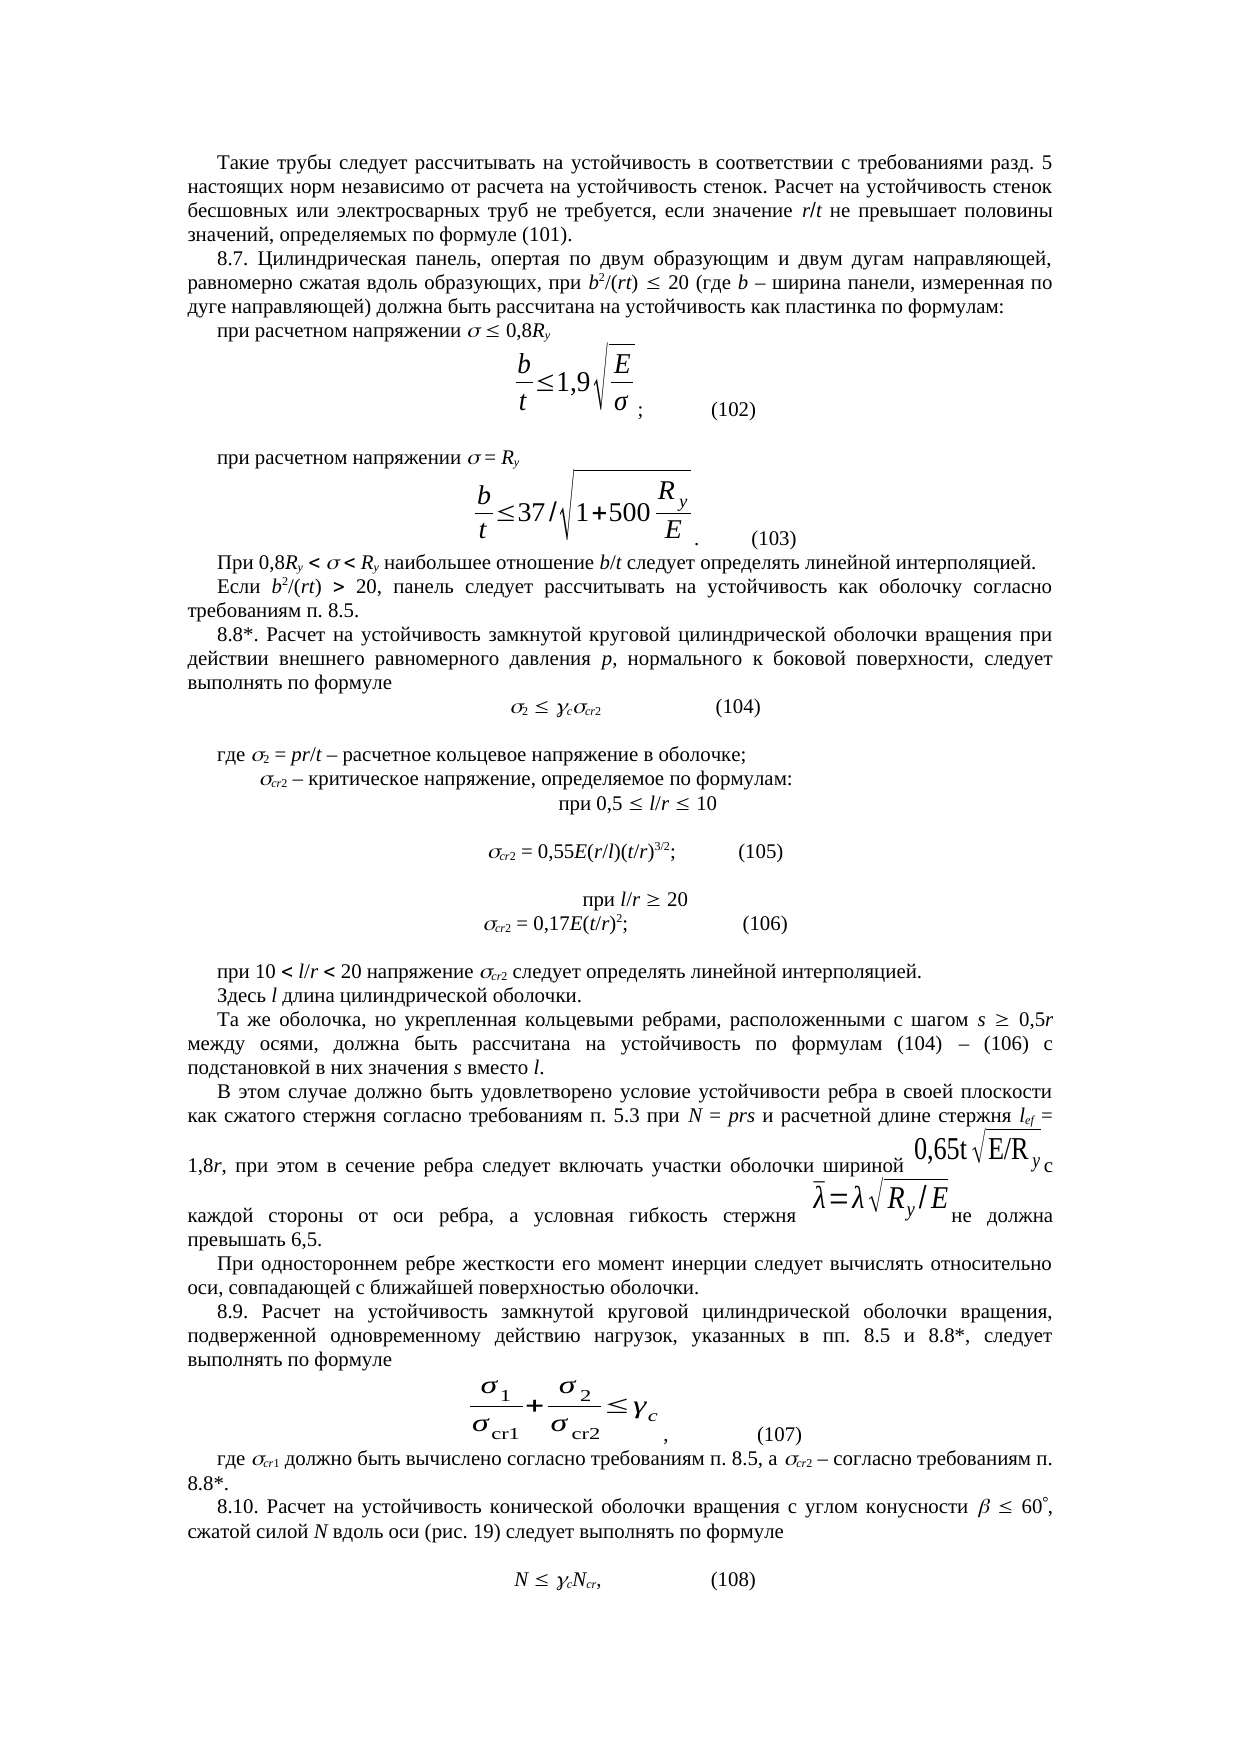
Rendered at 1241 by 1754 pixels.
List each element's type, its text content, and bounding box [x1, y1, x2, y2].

text В этом случае должно быть удовлетворено условие устойчивости ребра в своей плоскости как сжатого стержня согласно требованиям п. 5.3 при N = prs и расчетной длине стержня lef = 1,8r, при этом в сечение ребра следует включать участки оболочки шириной с каждой стороны от оси ребра, а условная гибкость стержня не должна превышать 6,5. [187, 1079, 1053, 1251]
text ; (102) [187, 342, 1053, 421]
text Та же оболочка, но укрепленная кольцевыми ребрами, расположенными с шагом s 0,5r между осями, должна быть рассчитана на устойчивость по формулам (104) (106) с подстановкой в них значения s вместо l. [187, 1007, 1053, 1079]
text cr = 0,17E(t/r)2; (106) [187, 911, 1053, 935]
text N cNcr, (108) [187, 1567, 1053, 1591]
text где = pr/t расчетное кольцевое напряжение в оболочке; [187, 742, 1053, 766]
text . (103) [187, 469, 1053, 550]
text при l/r 20 [187, 887, 1053, 911]
text cr критическое напряжение, определяемое по формулам: [187, 766, 1053, 790]
text , (107) [187, 1371, 1053, 1446]
text cr = 0,55E(r/l)(t/r)3/2; (105) [187, 838, 1053, 863]
text при 0,5 l/r 10 [187, 790, 1053, 814]
text При одностороннем ребре жесткости его момент инерции следует вычислять относительно оси, совпадающей с ближайшей поверхностью оболочки. [187, 1251, 1053, 1299]
text ccr (104) [187, 694, 1053, 718]
text 8.10. Расчет на устойчивость конической оболочки вращения с углом конусности , сжатой силой N вдоль оси (рис. 19) следует выполнять по формуле [187, 1494, 1053, 1543]
text Такие трубы следует рассчитывать на устойчивость в соответствии с требованиями разд. 5 настоящих норм независимо от расчета на устойчивость стенок. Расчет на устойчивость стенок бесшовных или электросварных труб не требуется, если значение rt не превышает половины значений, определяемых по формуле (101). [187, 150, 1053, 246]
text 8.7. Цилиндрическая панель, опертая по двум образующим и двум дугам направляющей, равномерно сжатая вдоль образующих, при b2/(rt) 20 (где b ширина панели, измеренная по дуге направляющей) должна быть рассчитана на устойчивость как пластинка по формулам: [187, 246, 1053, 318]
text при расчетном напряжении 0,8Ry [187, 318, 1053, 342]
text где cr должно быть вычислено согласно требованиям п. 8.5, а cr2 согласно требованиям п. 8.8*. [187, 1446, 1053, 1494]
text Здесь l длина цилиндрической оболочки. [187, 983, 1053, 1007]
text При 0,8Ry Ry наибольшее отношение b/t следует определять линейной интерполяцией. [187, 550, 1053, 574]
text при расчетном напряжении = Ry [187, 444, 1053, 469]
text 8.9. Расчет на устойчивость замкнутой круговой цилиндрической оболочки вращения, подверженной одновременному действию нагрузок, указанных в пп. 8.5 и 8.8*, следует выполнять по формуле [187, 1299, 1053, 1371]
text Если b2/(rt) 20, панель следует рассчитывать на устойчивость как оболочку согласно требованиям п. 8.5. [187, 574, 1053, 622]
text 8.8*. Расчет на устойчивость замкнутой круговой цилиндрической оболочки вращения при действии внешнего равномерного давления p, нормального к боковой поверхности, следует выполнять по формуле [187, 622, 1053, 694]
text при l/r напряжение cr следует определять линейной интерполяцией. [187, 959, 1053, 983]
